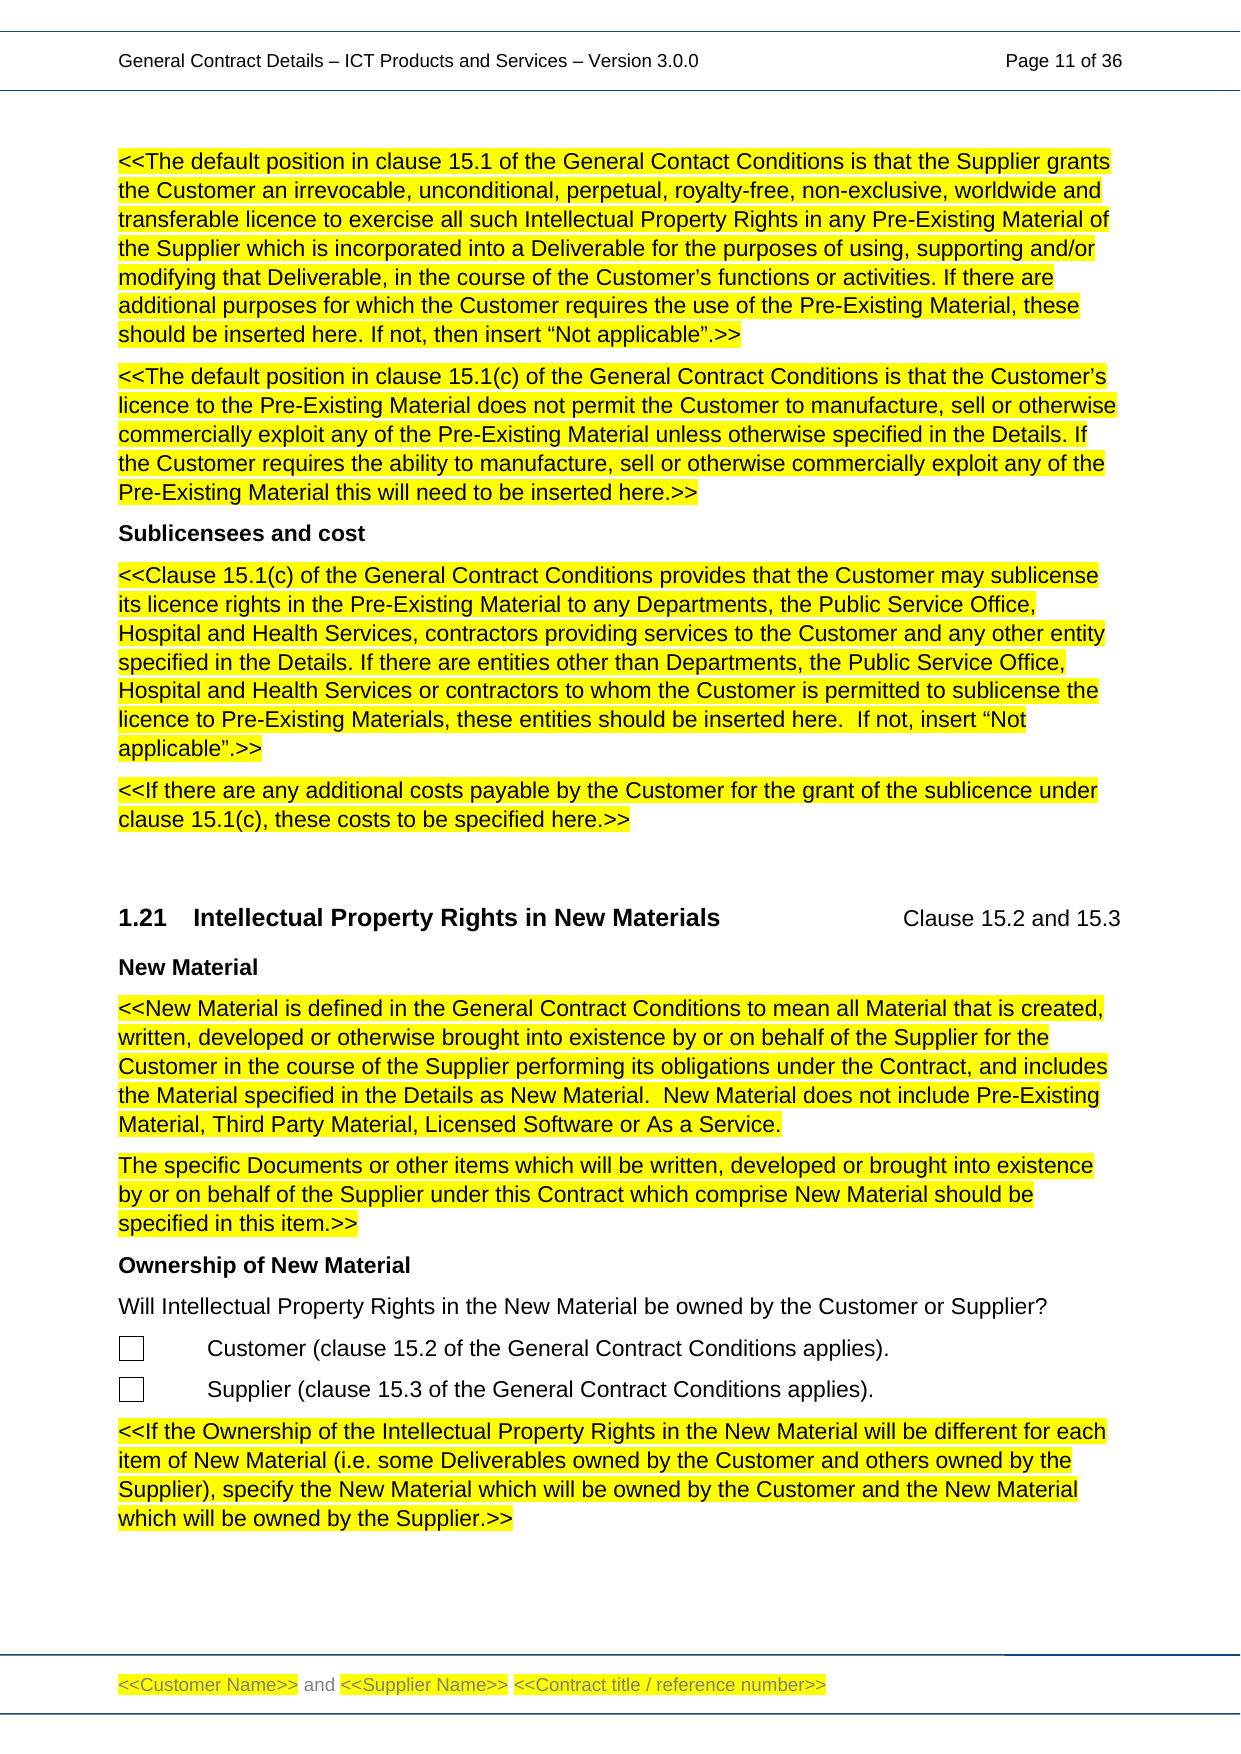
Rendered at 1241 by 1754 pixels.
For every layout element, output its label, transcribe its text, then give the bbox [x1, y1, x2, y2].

subtitle Intellectual Property Rights in New Materials Clause 15.2 and 15.3 [118, 903, 1122, 932]
text <<The default position in clause 15.1 of the General Contact Conditions is that the Supplier grants the Customer an irrevocable, unconditional, perpetual, royalty-free, non-exclusive, worldwide and transferable licence to exercise all such Intellectual Property Rights in any Pre-Existing Material of the Supplier which is incorporated into a Deliverable for the purposes of using, supporting and/or modifying that Deliverable, in the course of the Customer’s functions or activities. If there are additional purposes for which the Customer requires the use of the Pre-Existing Material, these should be inserted here. If not, then insert “Not applicable”.>> [118, 148, 1122, 348]
text <<If there are any additional costs payable by the Customer for the grant of the sublicence under clause 15.1(c), these costs to be specified here.>> [118, 777, 1122, 832]
text Sublicensees and cost [118, 520, 1122, 547]
text <<Clause 15.1(c) of the General Contract Conditions provides that the Customer may sublicense its licence rights in the Pre-Existing Material to any Departments, the Public Service Office, Hospital and Health Services, contractors providing services to the Customer and any other entity specified in the Details. If there are entities other than Departments, the Public Service Office, Hospital and Health Services or contractors to whom the Customer is permitted to sublicense the licence to Pre-Existing Materials, these entities should be inserted here. If not, insert “Not applicable”.>> [118, 562, 1122, 762]
text <<If the Ownership of the Intellectual Property Rights in the New Material will be different for each item of New Material (i.e. some Deliverables owned by the Customer and others owned by the Supplier), specify the New Material which will be owned by the Customer and the New Material which will be owned by the Supplier.>> [118, 1418, 1122, 1531]
text New Material [118, 954, 1122, 980]
text <<New Material is defined in the General Contract Conditions to mean all Material that is created, written, developed or otherwise brought into existence by or on behalf of the Supplier for the Customer in the course of the Supplier performing its obligations under the Contract, and includes the Material specified in the Details as New Material. New Material does not include Pre-Existing Material, Third Party Material, Licensed Software or As a Service. [118, 995, 1122, 1137]
text Ownership of New Material [118, 1252, 1122, 1278]
text The specific Documents or other items which will be written, developed or brought into existence by or on behalf of the Supplier under this Contract which comprise New Material should be specified in this item.>> [118, 1152, 1122, 1237]
text Customer (clause 15.2 of the General Contract Conditions applies). [118, 1335, 1122, 1361]
text Supplier (clause 15.3 of the General Contract Conditions applies). [118, 1376, 1122, 1402]
text <<The default position in clause 15.1(c) of the General Contract Conditions is that the Customer’s licence to the Pre-Existing Material does not permit the Customer to manufacture, sell or otherwise commercially exploit any of the Pre-Existing Material unless otherwise specified in the Details. If the Customer requires the ability to manufacture, sell or otherwise commercially exploit any of the Pre-Existing Material this will need to be inserted here.>> [118, 363, 1122, 505]
text Will Intellectual Property Rights in the New Material be owned by the Customer or Supplier? [118, 1293, 1122, 1319]
